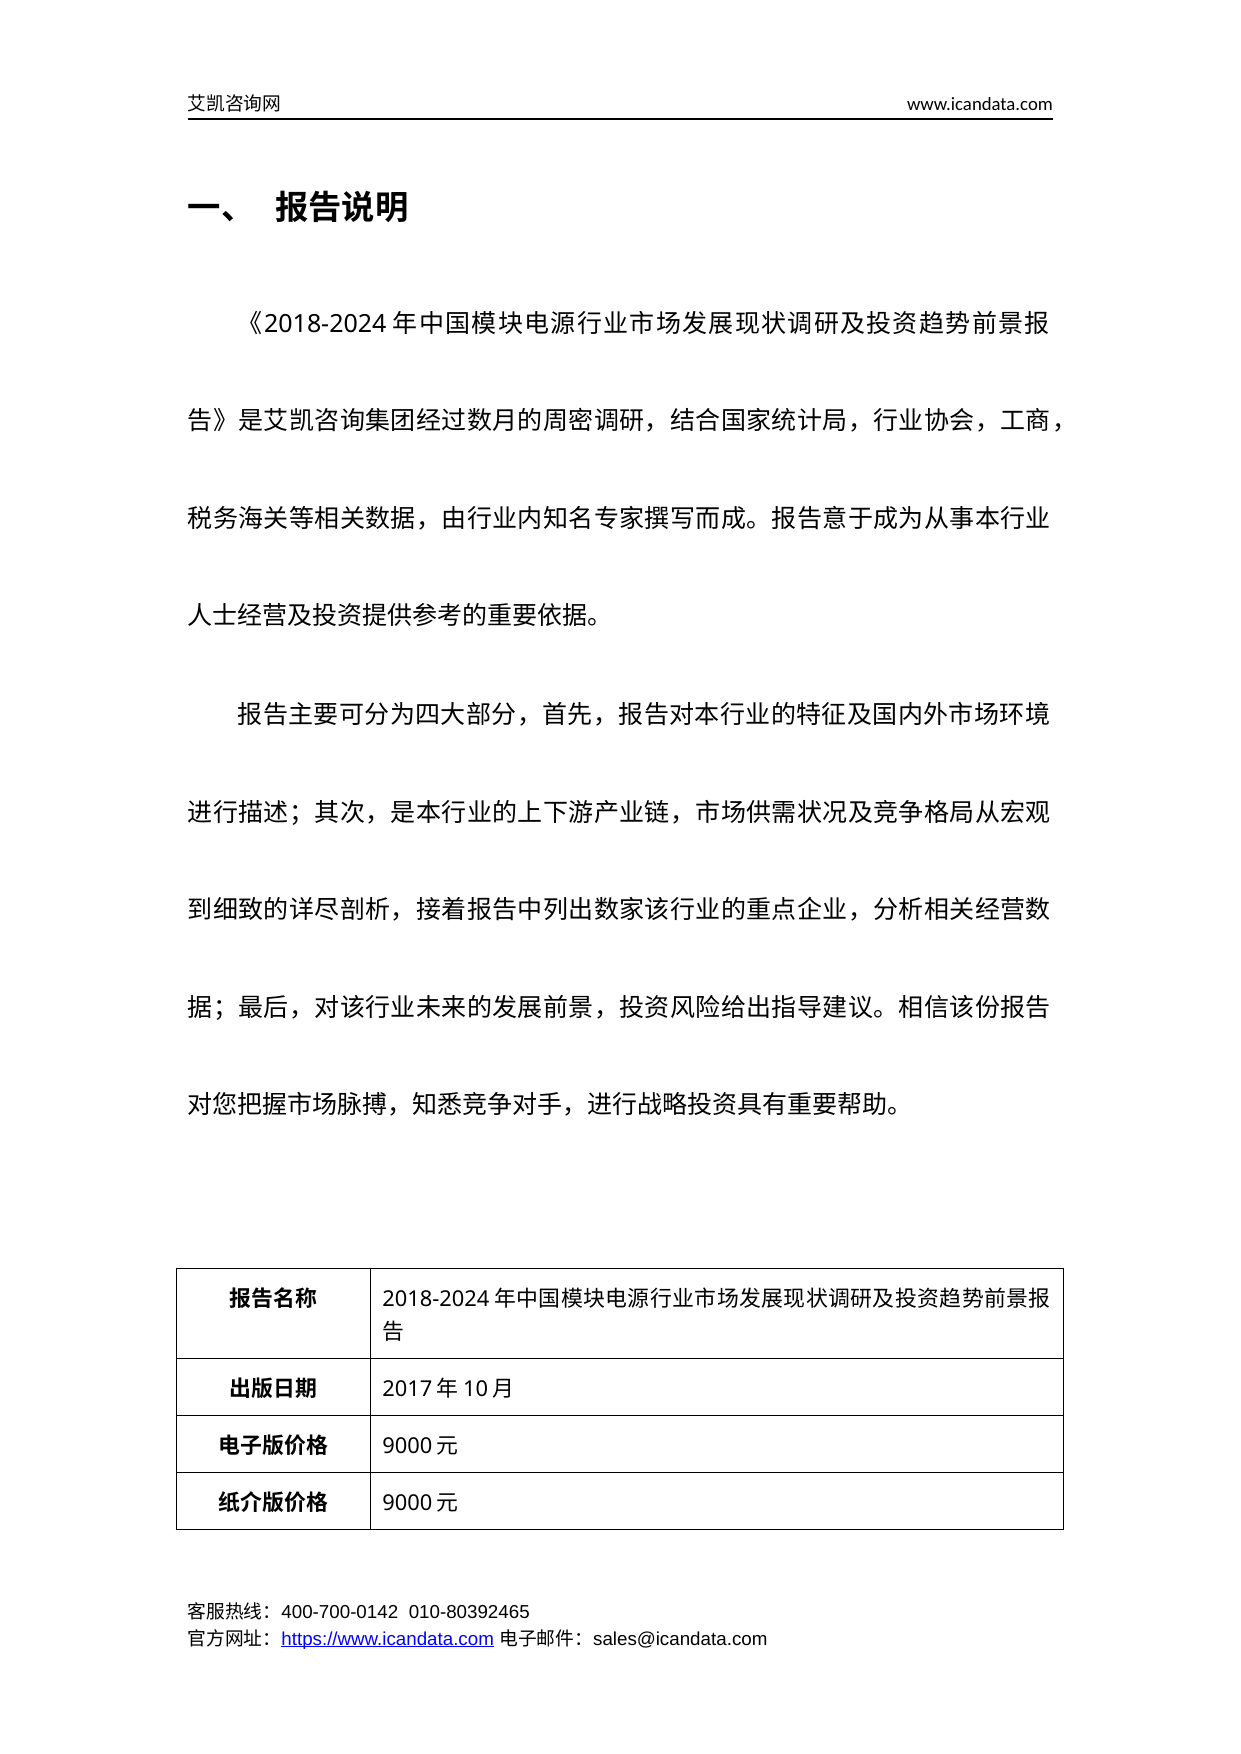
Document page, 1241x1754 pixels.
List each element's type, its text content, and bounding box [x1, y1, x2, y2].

table_cell 纸介版价格 [177, 1473, 370, 1529]
table_header 2018-2024年中国模块电源行业市场发展现状调研及投资趋势前景报告 [371, 1269, 1063, 1358]
table_header 报告名称 [177, 1269, 370, 1358]
subtitle 报告说明 [187, 172, 1053, 237]
table_cell 9000元 [371, 1473, 1063, 1529]
text 《2018-2024年中国模块电源行业市场发展现状调研及投资趋势前景报告》是艾凯咨询集团经过数月的周密调研，结合国家统计局，行业协会，工商，税务海关等相关数据，由行业内知名专家撰写而成。报告意于成为从事本行业人士经营及投资提供参考的重要依据。 [187, 289, 1053, 646]
table_cell 9000元 [371, 1416, 1063, 1472]
table_cell 出版日期 [177, 1359, 370, 1415]
table_cell 电子版价格 [177, 1416, 370, 1472]
table_cell 2017年10月 [371, 1359, 1063, 1415]
text 报告主要可分为四大部分，首先，报告对本行业的特征及国内外市场环境进行描述；其次，是本行业的上下游产业链，市场供需状况及竞争格局从宏观到细致的详尽剖析，接着报告中列出数家该行业的重点企业，分析相关经营数据；最后，对该行业未来的发展前景，投资风险给出指导建议。相信该份报告对您把握市场脉搏，知悉竞争对手，进行战略投资具有重要帮助。 [187, 681, 1053, 1136]
